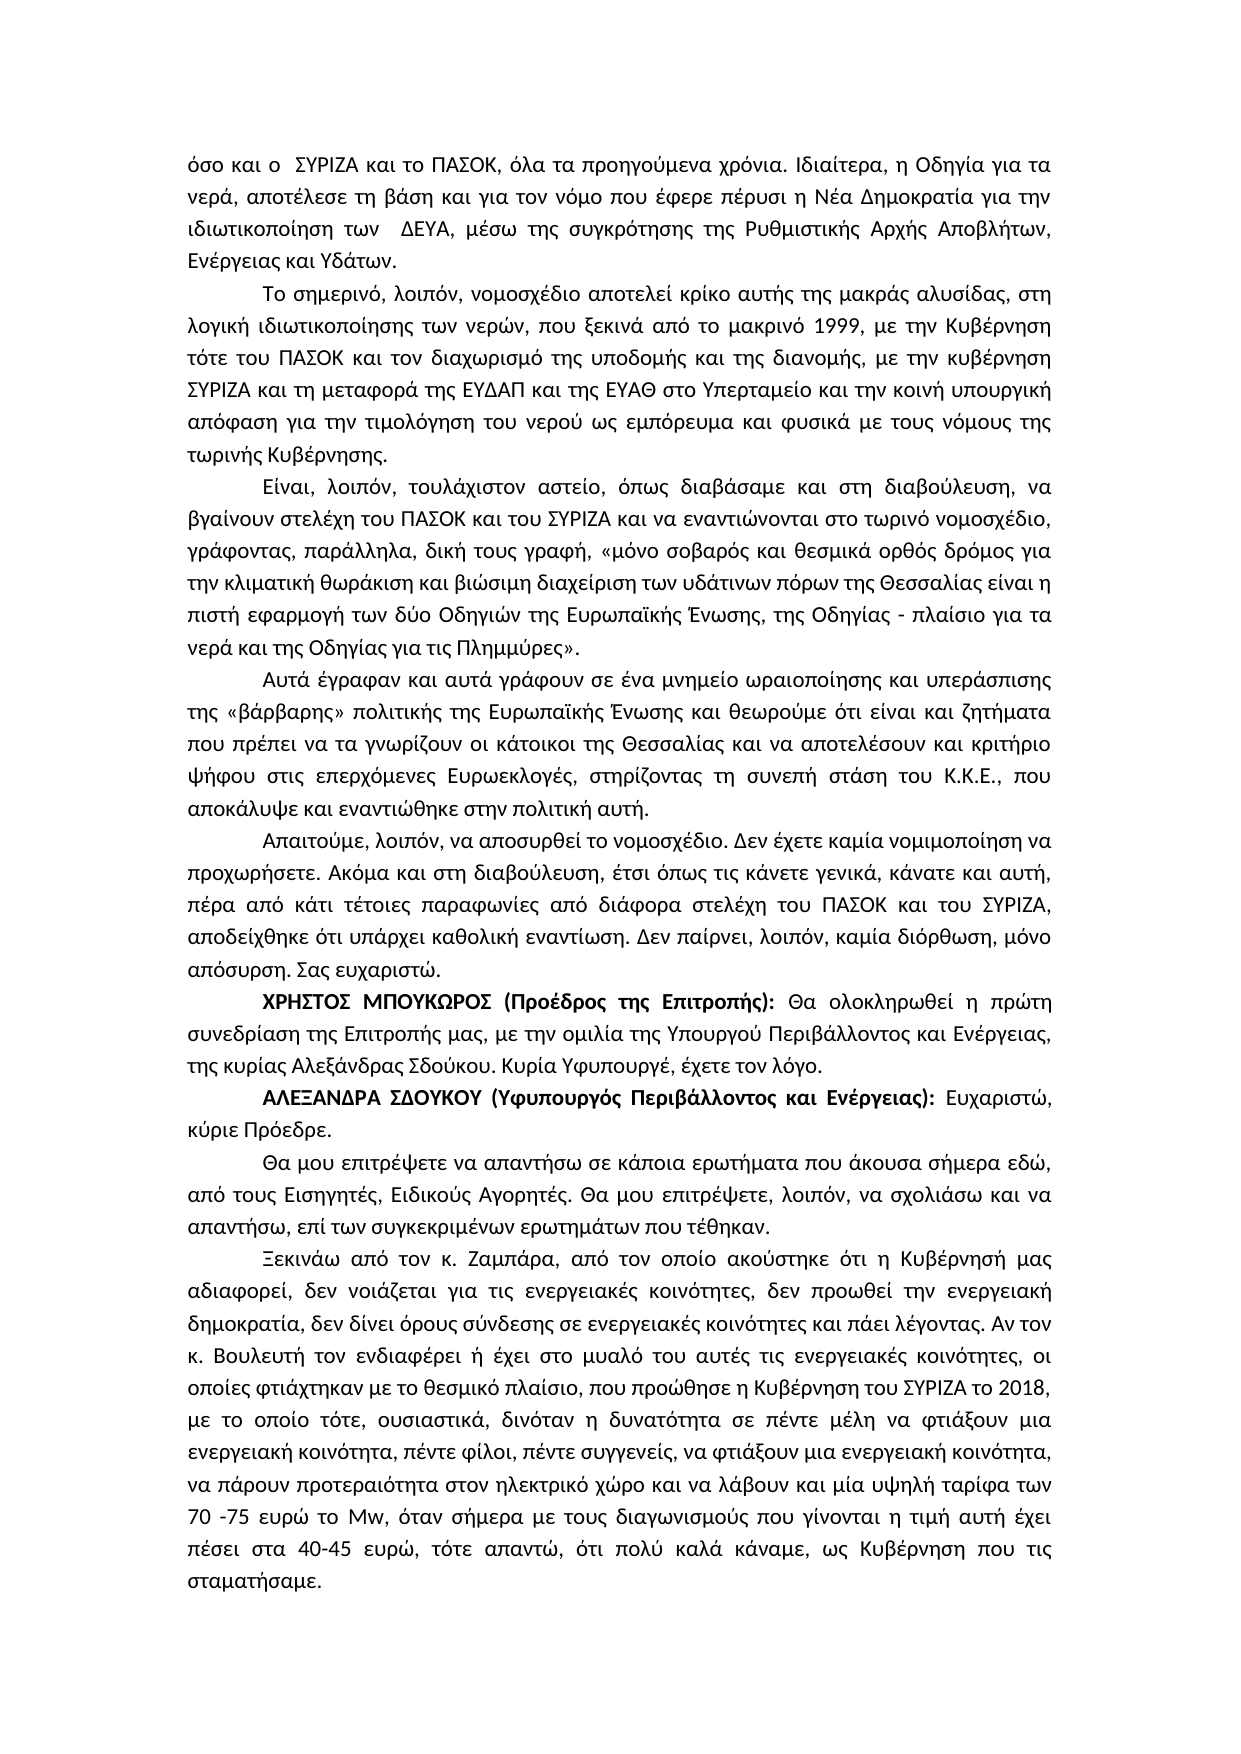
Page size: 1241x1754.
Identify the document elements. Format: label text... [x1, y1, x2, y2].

text Το σημερινό, λοιπόν, νομοσχέδιο αποτελεί κρίκο αυτής της μακράς αλυσίδας, στη λογική ιδιωτικοποίησης των νερών, που ξεκινά από το μακρινό 1999, με την Κυβέρνηση τότε του ΠΑΣΟΚ και τον διαχωρισμό της υποδομής και της διανομής, με την κυβέρνηση ΣΥΡΙΖΑ και τη μεταφορά της ΕΥΔΑΠ και της ΕΥΑΘ στο Υπερταμείο και την κοινή υπουργική απόφαση για την τιμολόγηση του νερού ως εμπόρευμα και φυσικά με τους νόμους της τωρινής Κυβέρνησης. [187, 279, 1053, 468]
text Αυτά έγραφαν και αυτά γράφουν σε ένα μνημείο ωραιοποίησης και υπεράσπισης της «βάρβαρης» πολιτικής της Ευρωπαϊκής Ένωσης και θεωρούμε ότι είναι και ζητήματα που πρέπει να τα γνωρίζουν οι κάτοικοι της Θεσσαλίας και να αποτελέσουν και κριτήριο ψήφου στις επερχόμενες Ευρωεκλογές, στηρίζοντας τη συνεπή στάση του Κ.Κ.Ε., που αποκάλυψε και εναντιώθηκε στην πολιτική αυτή. [187, 665, 1053, 822]
text XΡΗΣΤΟΣ ΜΠΟΥΚΩΡΟΣ (Προέδρος της Επιτροπής): Θα ολοκληρωθεί η πρώτη συνεδρίαση της Επιτροπής μας, με την ομιλία της Υπουργού Περιβάλλοντος και Ενέργειας, της κυρίας Αλεξάνδρας Σδούκου. Κυρία Υφυπουργέ, έχετε τον λόγο. [187, 987, 1053, 1079]
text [187, 150, 1053, 274]
text Ξεκινάω από τον κ. Ζαμπάρα, από τον οποίο ακούστηκε ότι η Κυβέρνησή μας αδιαφορεί, δεν νοιάζεται για τις ενεργειακές κοινότητες, δεν προωθεί την ενεργειακή δημοκρατία, δεν δίνει όρους σύνδεσης σε ενεργειακές κοινότητες και πάει λέγοντας. Αν τον κ. Βουλευτή τον ενδιαφέρει ή έχει στο μυαλό του αυτές τις ενεργειακές κοινότητες, οι οποίες φτιάχτηκαν με το θεσμικό πλαίσιο, που προώθησε η Κυβέρνηση του ΣΥΡΙΖΑ το 2018, με το οποίο τότε, ουσιαστικά, δινόταν η δυνατότητα σε πέντε μέλη να φτιάξουν μια ενεργειακή κοινότητα, πέντε φίλοι, πέντε συγγενείς, να φτιάξουν μια ενεργειακή κοινότητα, να πάρουν προτεραιότητα στον ηλεκτρικό χώρο και να λάβουν και μία υψηλή ταρίφα των 70 -75 ευρώ το Mw, όταν σήμερα με τους διαγωνισμούς που γίνονται η τιμή αυτή έχει πέσει στα 40-45 ευρώ, τότε απαντώ, ότι πολύ καλά κάναμε, ως Κυβέρνηση που τις σταματήσαμε. [187, 1244, 1053, 1594]
text ΑΛΕΞΑΝΔΡΑ ΣΔΟΥΚΟΥ (Υφυπουργός Περιβάλλοντος και Ενέργειας): Ευχαριστώ, κύριε Πρόεδρε. [187, 1083, 1053, 1144]
text Είναι, λοιπόν, τουλάχιστον αστείο, όπως διαβάσαμε και στη διαβούλευση, να βγαίνουν στελέχη του ΠΑΣΟΚ και του ΣΥΡΙΖΑ και να εναντιώνονται στο τωρινό νομοσχέδιο, γράφοντας, παράλληλα, δική τους γραφή, «μόνο σοβαρός και θεσμικά ορθός δρόμος για την κλιματική θωράκιση και βιώσιμη διαχείριση των υδάτινων πόρων της Θεσσαλίας είναι η πιστή εφαρμογή των δύο Οδηγιών της Ευρωπαϊκής Ένωσης, της Οδηγίας - πλαίσιο για τα νερά και της Οδηγίας για τις Πλημμύρες». [187, 472, 1053, 661]
text Απαιτούμε, λοιπόν, να αποσυρθεί το νομοσχέδιο. Δεν έχετε καμία νομιμοποίηση να προχωρήσετε. Ακόμα και στη διαβούλευση, έτσι όπως τις κάνετε γενικά, κάνατε και αυτή, πέρα από κάτι τέτοιες παραφωνίες από διάφορα στελέχη του ΠΑΣΟΚ και του ΣΥΡΙΖΑ, αποδείχθηκε ότι υπάρχει καθολική εναντίωση. Δεν παίρνει, λοιπόν, καμία διόρθωση, μόνο απόσυρση. Σας ευχαριστώ. [187, 826, 1053, 983]
text Θα μου επιτρέψετε να απαντήσω σε κάποια ερωτήματα που άκουσα σήμερα εδώ, από τους Εισηγητές, Ειδικούς Αγορητές. Θα μου επιτρέψετε, λοιπόν, να σχολιάσω και να απαντήσω, επί των συγκεκριμένων ερωτημάτων που τέθηκαν. [187, 1148, 1053, 1240]
